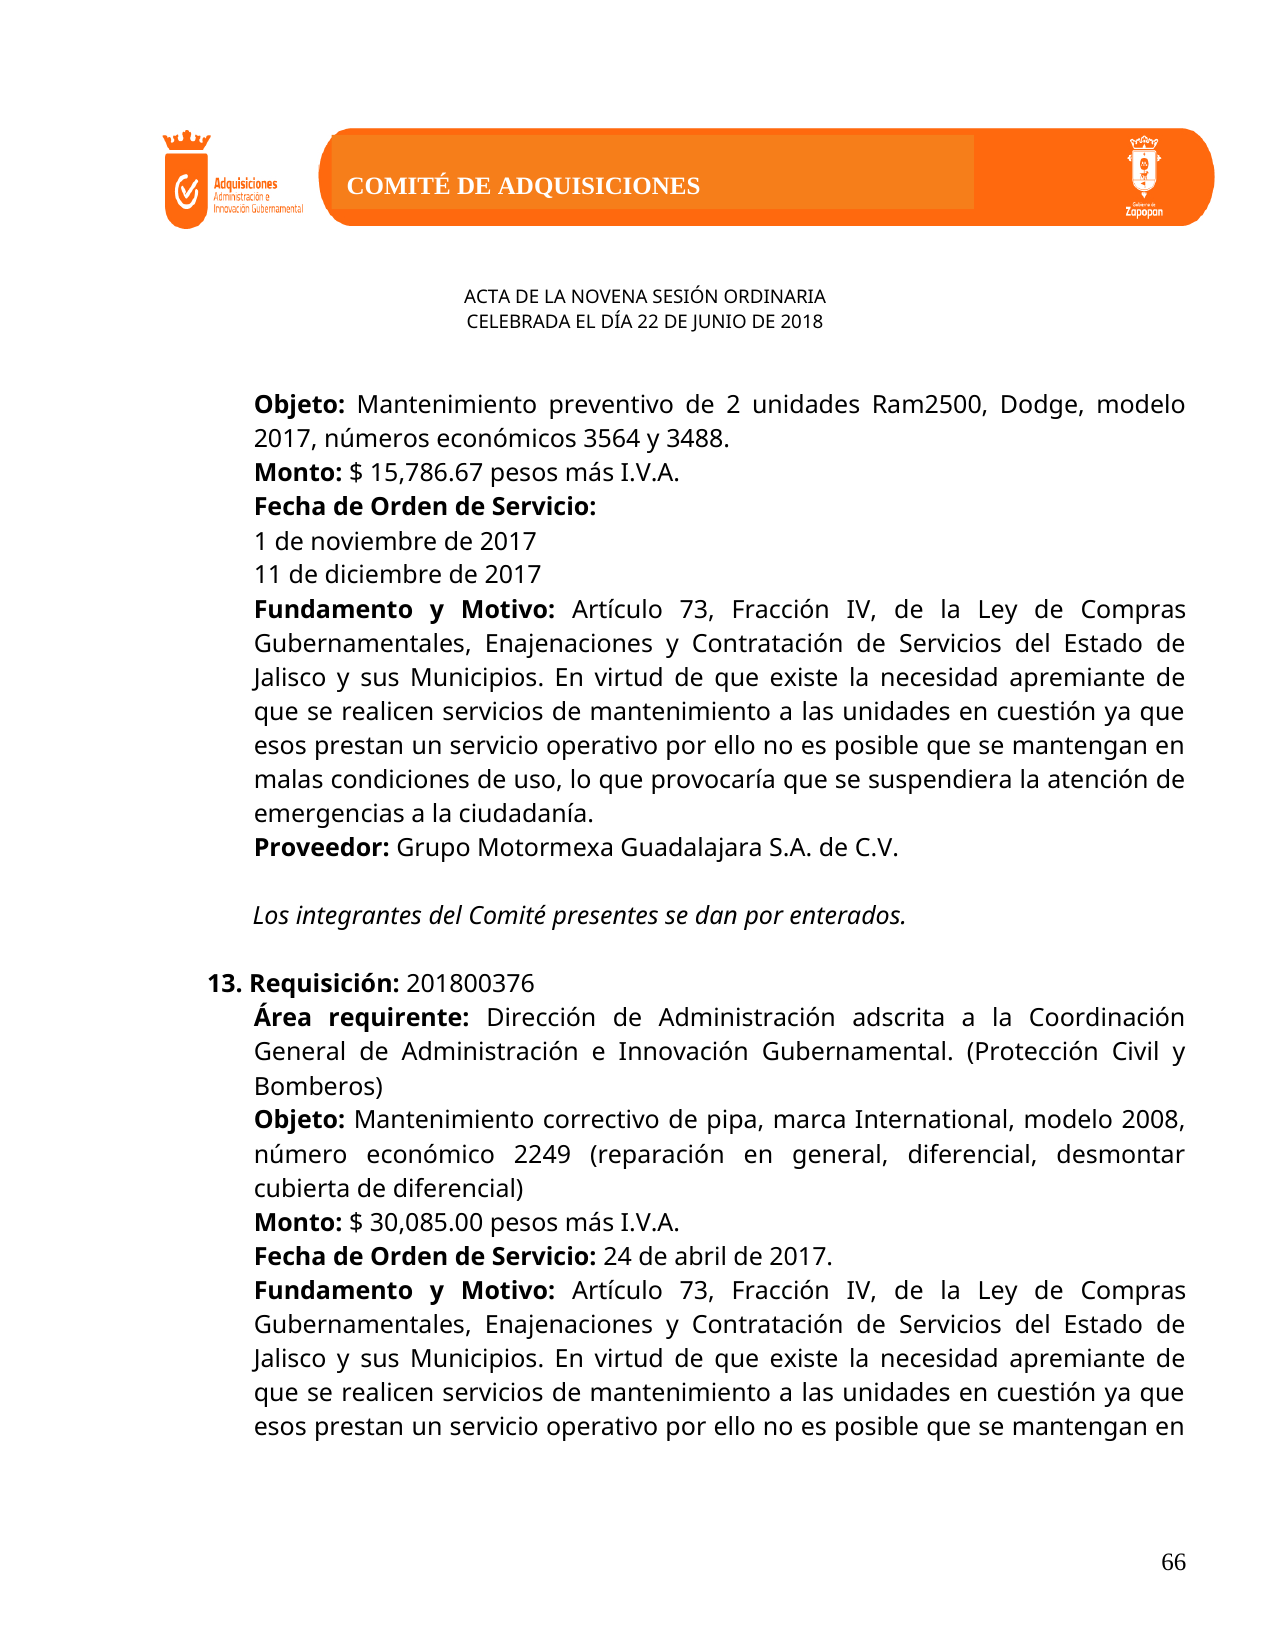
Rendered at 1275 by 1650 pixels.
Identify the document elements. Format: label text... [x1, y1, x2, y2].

text 1 de noviembre de 2017 [253, 523, 1186, 557]
text Los integrantes del Comité presentes se dan por enterados. [252, 898, 1186, 932]
text Monto: $ 15,786.67 pesos más I.V.A. [253, 455, 1186, 489]
text 13. Requisición: 201800376 [207, 966, 1186, 1000]
text Monto: $ 30,085.00 pesos más I.V.A. [253, 1204, 1186, 1238]
text Fecha de Orden de Servicio: [253, 489, 1186, 523]
text Objeto: Mantenimiento preventivo de 2 unidades Ram2500, Dodge, modelo 2017, números económicos 3564 y 3488. [253, 387, 1186, 455]
text Proveedor: Grupo Motormexa Guadalajara S.A. de C.V. [253, 830, 1186, 864]
text 11 de diciembre de 2017 [253, 557, 1186, 591]
text Fecha de Orden de Servicio: 24 de abril de 2017. [253, 1238, 1186, 1272]
text Objeto: Mantenimiento correctivo de pipa, marca International, modelo 2008, número económico 2249 (reparación en general, diferencial, desmontar cubierta de diferencial) [253, 1102, 1186, 1204]
text Área requirente: Dirección de Administración adscrita a la Coordinación General de Administración e Innovación Gubernamental. (Protección Civil y Bomberos) [253, 1000, 1186, 1102]
picture [122, 73, 1243, 284]
